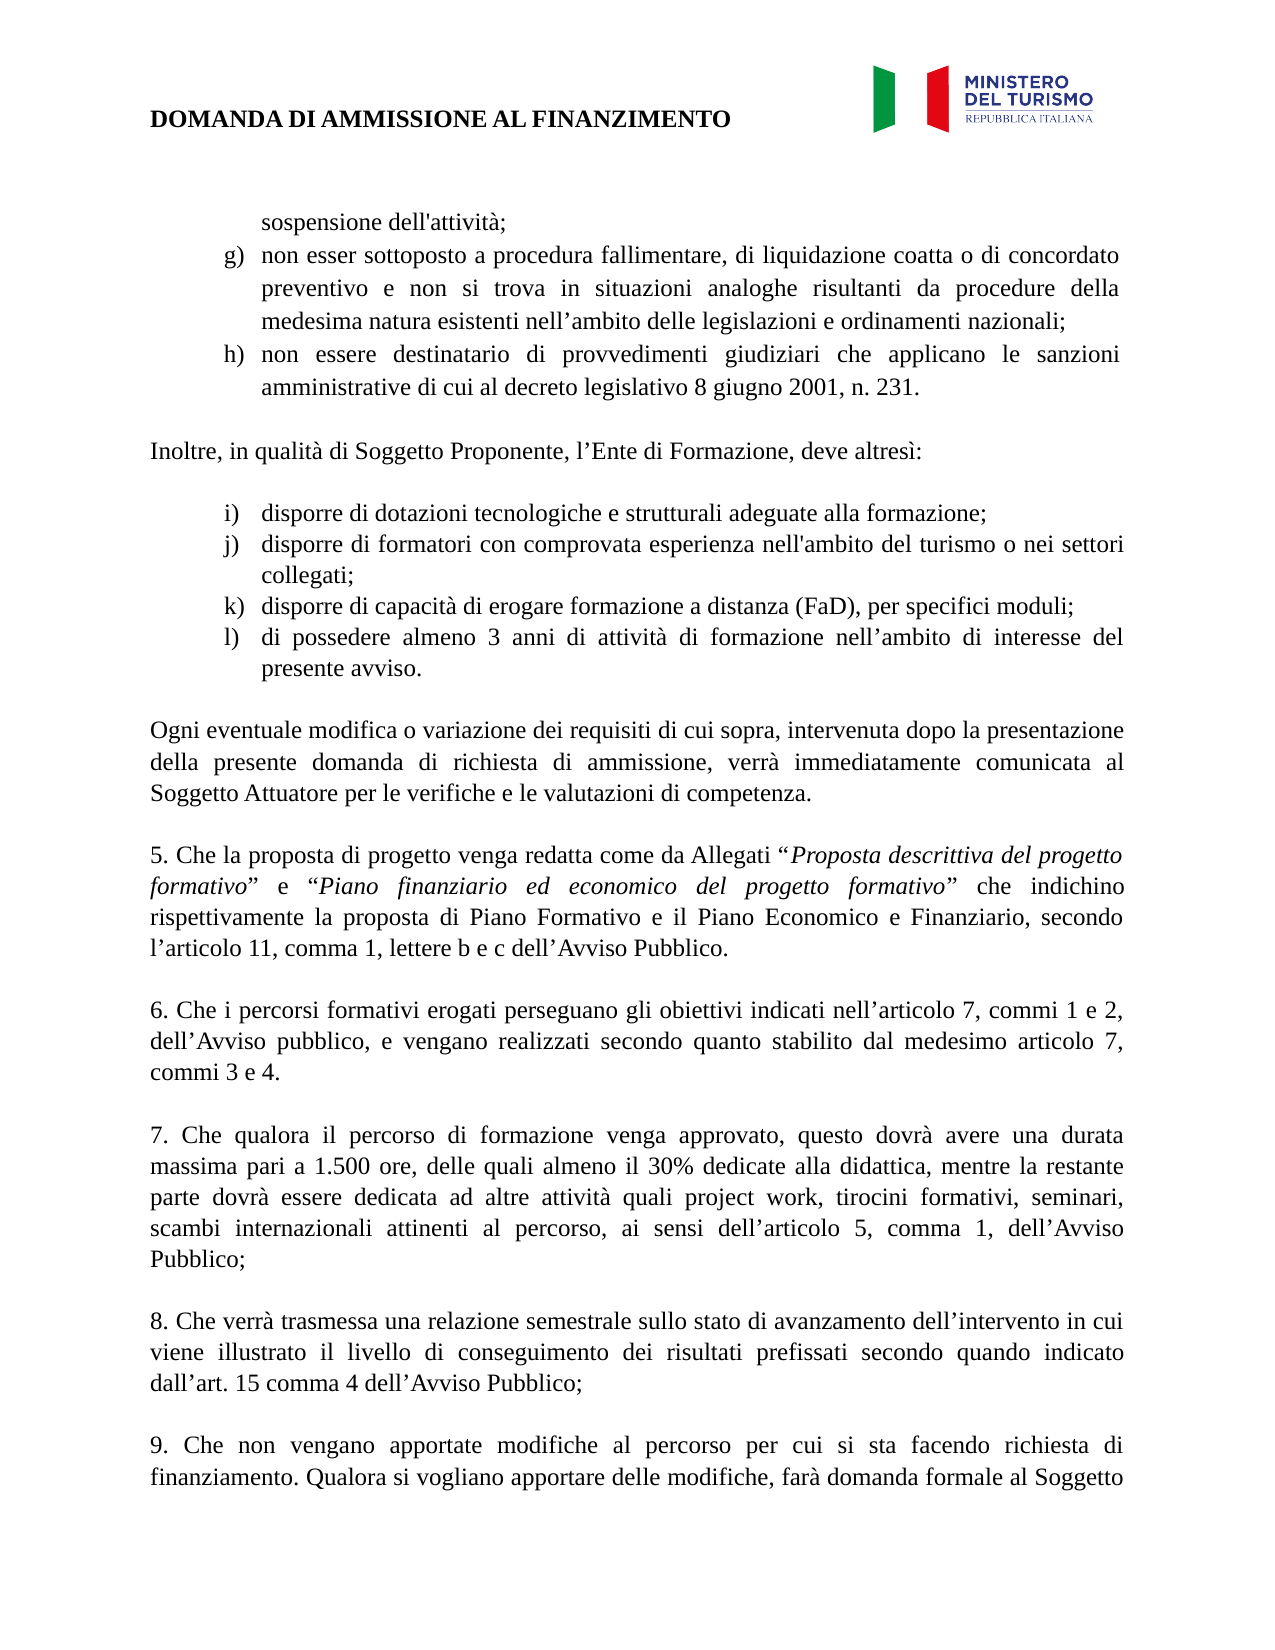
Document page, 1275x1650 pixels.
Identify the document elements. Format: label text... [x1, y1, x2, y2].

text 7. Che qualora il percorso di formazione venga approvato, questo dovrà avere una durata massima pari a 1.500 ore, delle quali almeno il 30% dedicate alla didattica, mentre la restante parte dovrà essere dedicata ad altre attività quali project work, tirocini formativi, seminari, scambi internazionali attinenti al percorso, ai sensi dell’articolo 5, comma 1, dell’Avviso Pubblico; [150, 1120, 1125, 1273]
text 5. Che la proposta di progetto venga redatta come da Allegati “Proposta descrittiva del progetto formativo” e “Piano finanziario ed economico del progetto formativo” che indichino rispettivamente la proposta di Piano Formativo e il Piano Economico e Finanziario, secondo l’articolo 11, comma 1, lettere b e c dell’Avviso Pubblico. [150, 840, 1125, 962]
text Ogni eventuale modifica o variazione dei requisiti di cui sopra, intervenuta dopo la presentazione della presente domanda di richiesta di ammissione, verrà immediatamente comunicata al Soggetto Attuatore per le verifiche e le valutazioni di competenza. [150, 716, 1125, 806]
picture [841, 56, 1125, 142]
text 6. Che i percorsi formativi erogati perseguano gli obiettivi indicati nell’articolo 7, commi 1 e 2, dell’Avviso pubblico, e vengano realizzati secondo quanto stabilito dal medesimo articolo 7, commi 3 e 4. [150, 995, 1125, 1086]
list di possedere almeno 3 anni di attività di formazione nell’ambito di interesse del presente avviso. [224, 622, 1125, 682]
list non esser sottoposto a procedura fallimentare, di liquidazione coatta o di concordato preventivo e non si trova in situazioni analoghe risultanti da procedure della medesima natura esistenti nell’ambito delle legislazioni e ordinamenti nazionali; [224, 240, 1121, 334]
list disporre di dotazioni tecnologiche e strutturali adeguate alla formazione; [224, 498, 1125, 527]
list non essere destinatario di provvedimenti giudiziari che applicano le sanzioni amministrative di cui al decreto legislativo 8 giugno 2001, n. 231. [224, 339, 1121, 401]
list disporre di formatori con comprovata esperienza nell'ambito del turismo o nei settori collegati; [224, 529, 1125, 589]
text 8. Che verrà trasmessa una relazione semestrale sullo stato di avanzamento dell’intervento in cui viene illustrato il livello di conseguimento dei risultati prefissati secondo quando indicato dall’art. 15 comma 4 dell’Avviso Pubblico; [150, 1306, 1125, 1397]
text Inoltre, in qualità di Soggetto Proponente, l’Ente di Formazione, deve altresì: [150, 436, 1125, 465]
list disporre di capacità di erogare formazione a distanza (FaD), per specifici moduli; [224, 591, 1125, 620]
